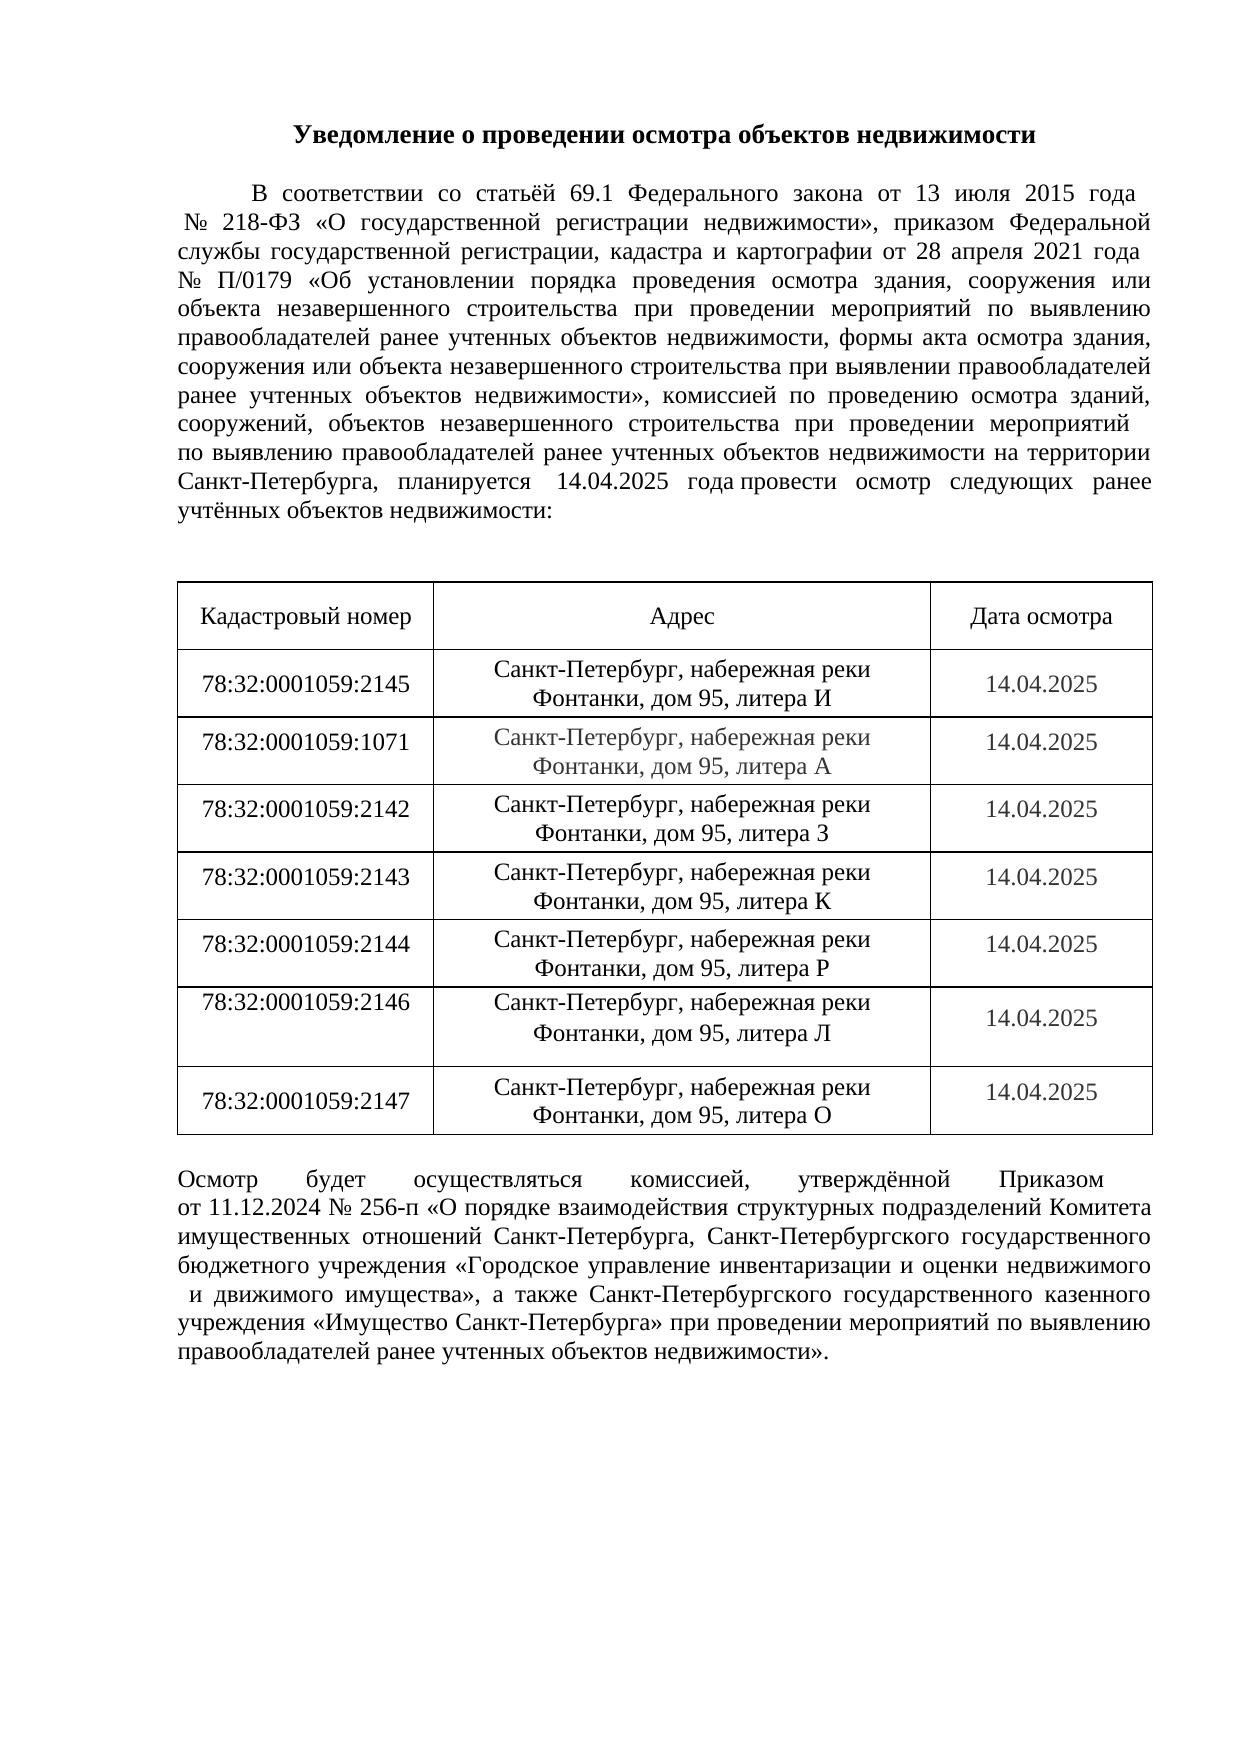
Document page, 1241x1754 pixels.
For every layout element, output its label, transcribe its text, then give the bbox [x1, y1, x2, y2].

table_cell 78:32:0001059:2146 [178, 988, 433, 1066]
table_cell 78:32:0001059:2142 [178, 785, 433, 851]
table_cell Санкт-Петербург, набережная реки Фонтанки, дом 95, литера О [434, 1067, 930, 1133]
text Уведомление о проведении осмотра объектов недвижимости [177, 118, 1152, 149]
table_cell 14.04.2025 [931, 1067, 1152, 1133]
table_header Дата осмотра [931, 583, 1152, 649]
table_cell 14.04.2025 [931, 785, 1152, 851]
table_cell 78:32:0001059:2143 [178, 853, 433, 919]
table_cell Санкт-Петербург, набережная реки Фонтанки, дом 95, литера И [434, 650, 930, 716]
table_cell 78:32:0001059:1071 [178, 718, 433, 784]
table_header Кадастровый номер [178, 583, 433, 649]
table_cell 14.04.2025 [931, 920, 1152, 986]
table_cell Санкт-Петербург, набережная реки Фонтанки, дом 95, литера З [434, 785, 930, 851]
text В соответствии со статьёй 69.1 Федерального закона от 13 июля 2015 года № 218-ФЗ «О государственной регистрации недвижимости», приказом Федеральной службы государственной регистрации, кадастра и картографии от 28 апреля 2021 года № П/0179 «Об установлении порядка проведения осмотра здания, сооружения или объекта незавершенного строительства при проведении мероприятий по выявлению правообладателей ранее учтенных объектов недвижимости, формы акта осмотра здания, сооружения или объекта незавершенного строительства при выявлении правообладателей ранее учтенных объектов недвижимости», комиссией по проведению осмотра зданий, сооружений, объектов незавершенного строительства при проведении мероприятий по выявлению правообладателей ранее учтенных объектов недвижимости на территории Санкт-Петербурга, планируется 14.04.2025 года провести осмотр следующих ранее учтённых объектов недвижимости: [177, 178, 1152, 523]
table_cell 78:32:0001059:2147 [178, 1067, 433, 1133]
text Осмотр будет осуществляться комиссией, утверждённой Приказом от 11.12.2024 № 256-п «О порядке взаимодействия структурных подразделений Комитета имущественных отношений Санкт-Петербурга, Санкт-Петербургского государственного бюджетного учреждения «Городское управление инвентаризации и оценки недвижимого и движимого имущества», а также Санкт-Петербургского государственного казенного учреждения «Имущество Санкт-Петербурга» при проведении мероприятий по выявлению правообладателей ранее учтенных объектов недвижимости». [177, 1164, 1152, 1365]
table_cell 14.04.2025 [931, 718, 1152, 784]
table_cell Санкт-Петербург, набережная реки Фонтанки, дом 95, литера К [434, 853, 930, 919]
table_cell Санкт-Петербург, набережная реки Фонтанки, дом 95, литера А [434, 718, 930, 784]
table_cell Санкт-Петербург, набережная реки Фонтанки, дом 95, литера Л [434, 988, 930, 1066]
table_cell 14.04.2025 [931, 650, 1152, 716]
table_cell 78:32:0001059:2144 [178, 920, 433, 986]
table_cell 78:32:0001059:2145 [178, 650, 433, 716]
table_cell 14.04.2025 [931, 853, 1152, 919]
table_cell Санкт-Петербург, набережная реки Фонтанки, дом 95, литера Р [434, 920, 930, 986]
table_cell 14.04.2025 [931, 988, 1152, 1066]
table_header Адрес [434, 583, 930, 649]
